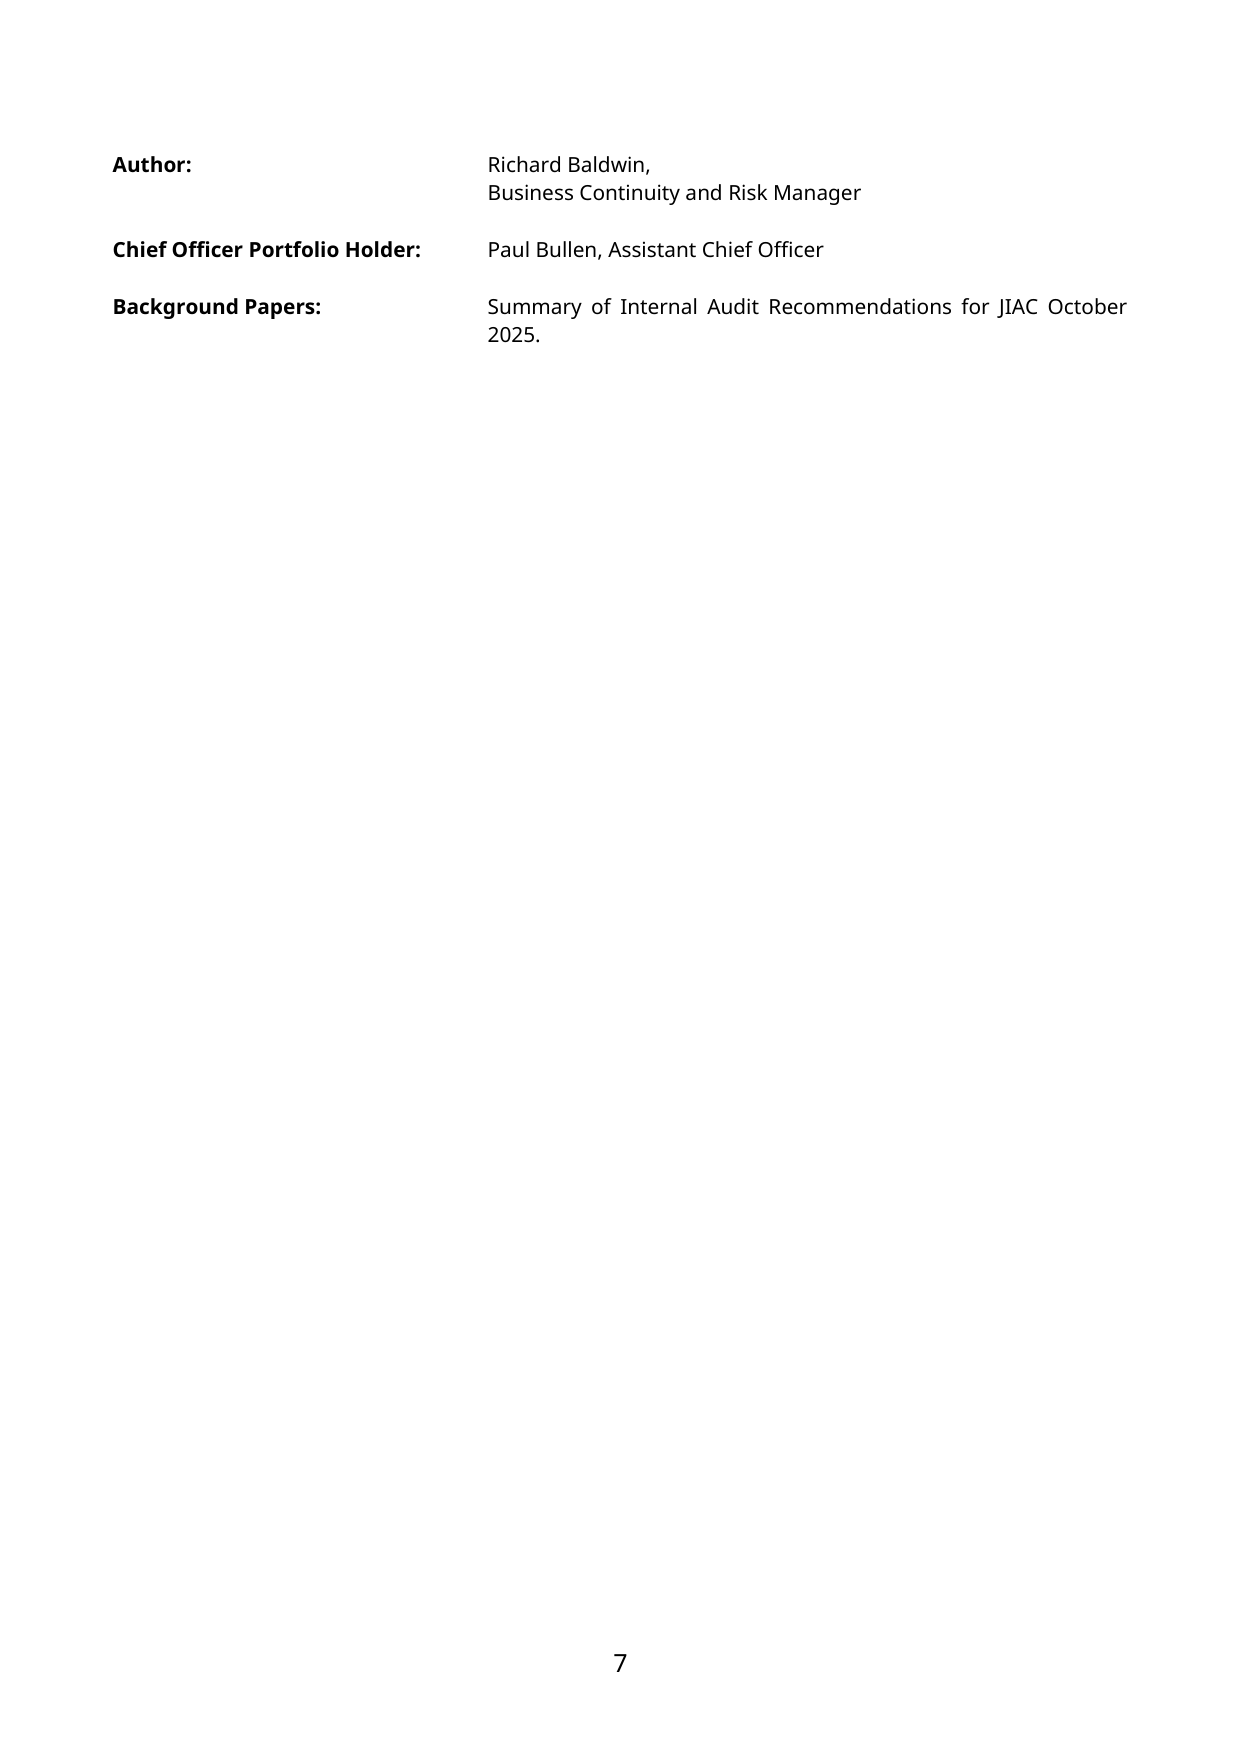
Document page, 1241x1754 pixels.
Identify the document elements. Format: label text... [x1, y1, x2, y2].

text Background Papers: Summary of Internal Audit Recommendations for JIAC October 2025. [112, 292, 1128, 349]
text Author: Richard Baldwin, [112, 150, 1128, 178]
text Chief Officer Portfolio Holder: Paul Bullen, Assistant Chief Officer [112, 235, 1128, 264]
text Business Continuity and Risk Manager [487, 178, 1128, 207]
